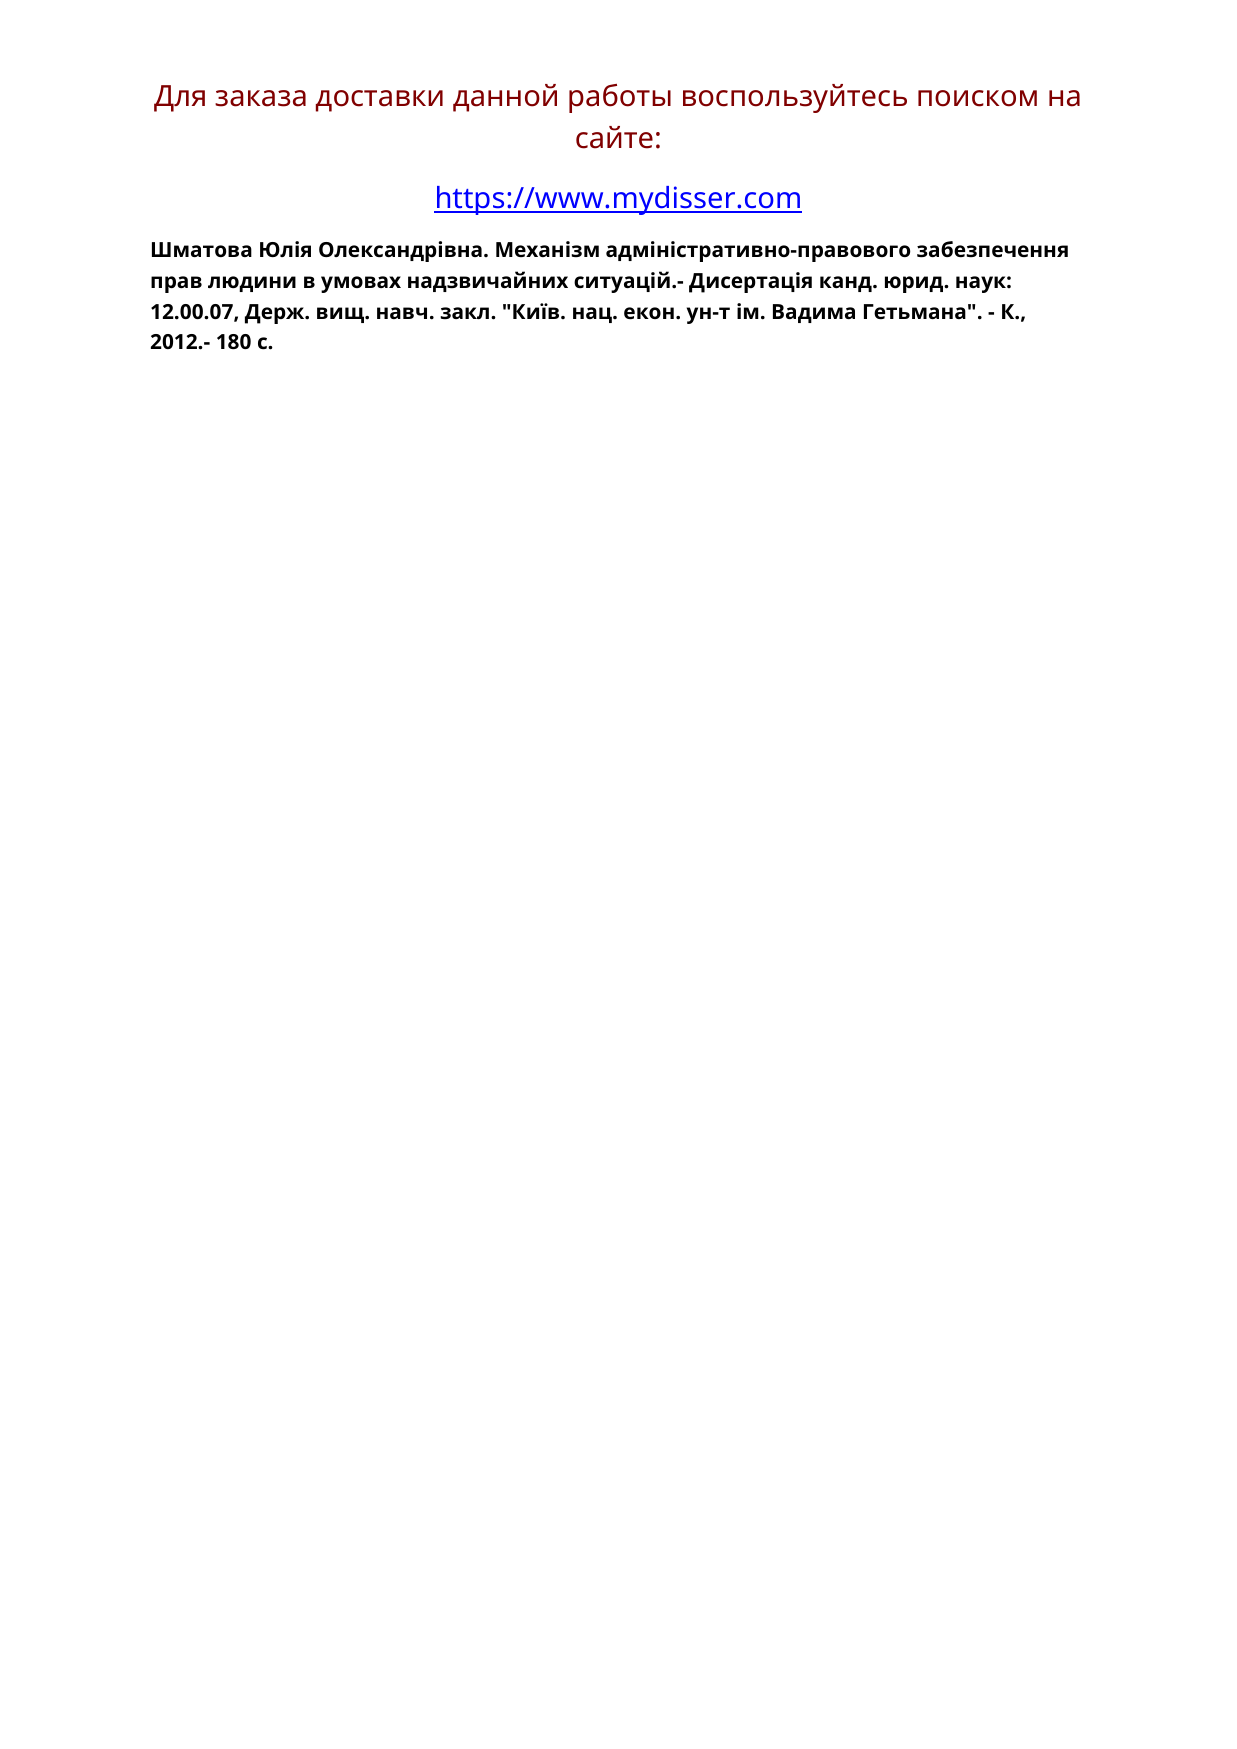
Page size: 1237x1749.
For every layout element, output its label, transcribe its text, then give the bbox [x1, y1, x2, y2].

text Шматова Юлія Олександрівна. Механізм адміністративно-правового забезпечення прав людини в умовах надзвичайних ситуацій.- Дисертація канд. юрид. наук: 12.00.07, Держ. вищ. навч. закл. "Київ. нац. екон. ун-т ім. Вадима Гетьмана". - К., 2012.- 180 с. [150, 236, 1086, 356]
